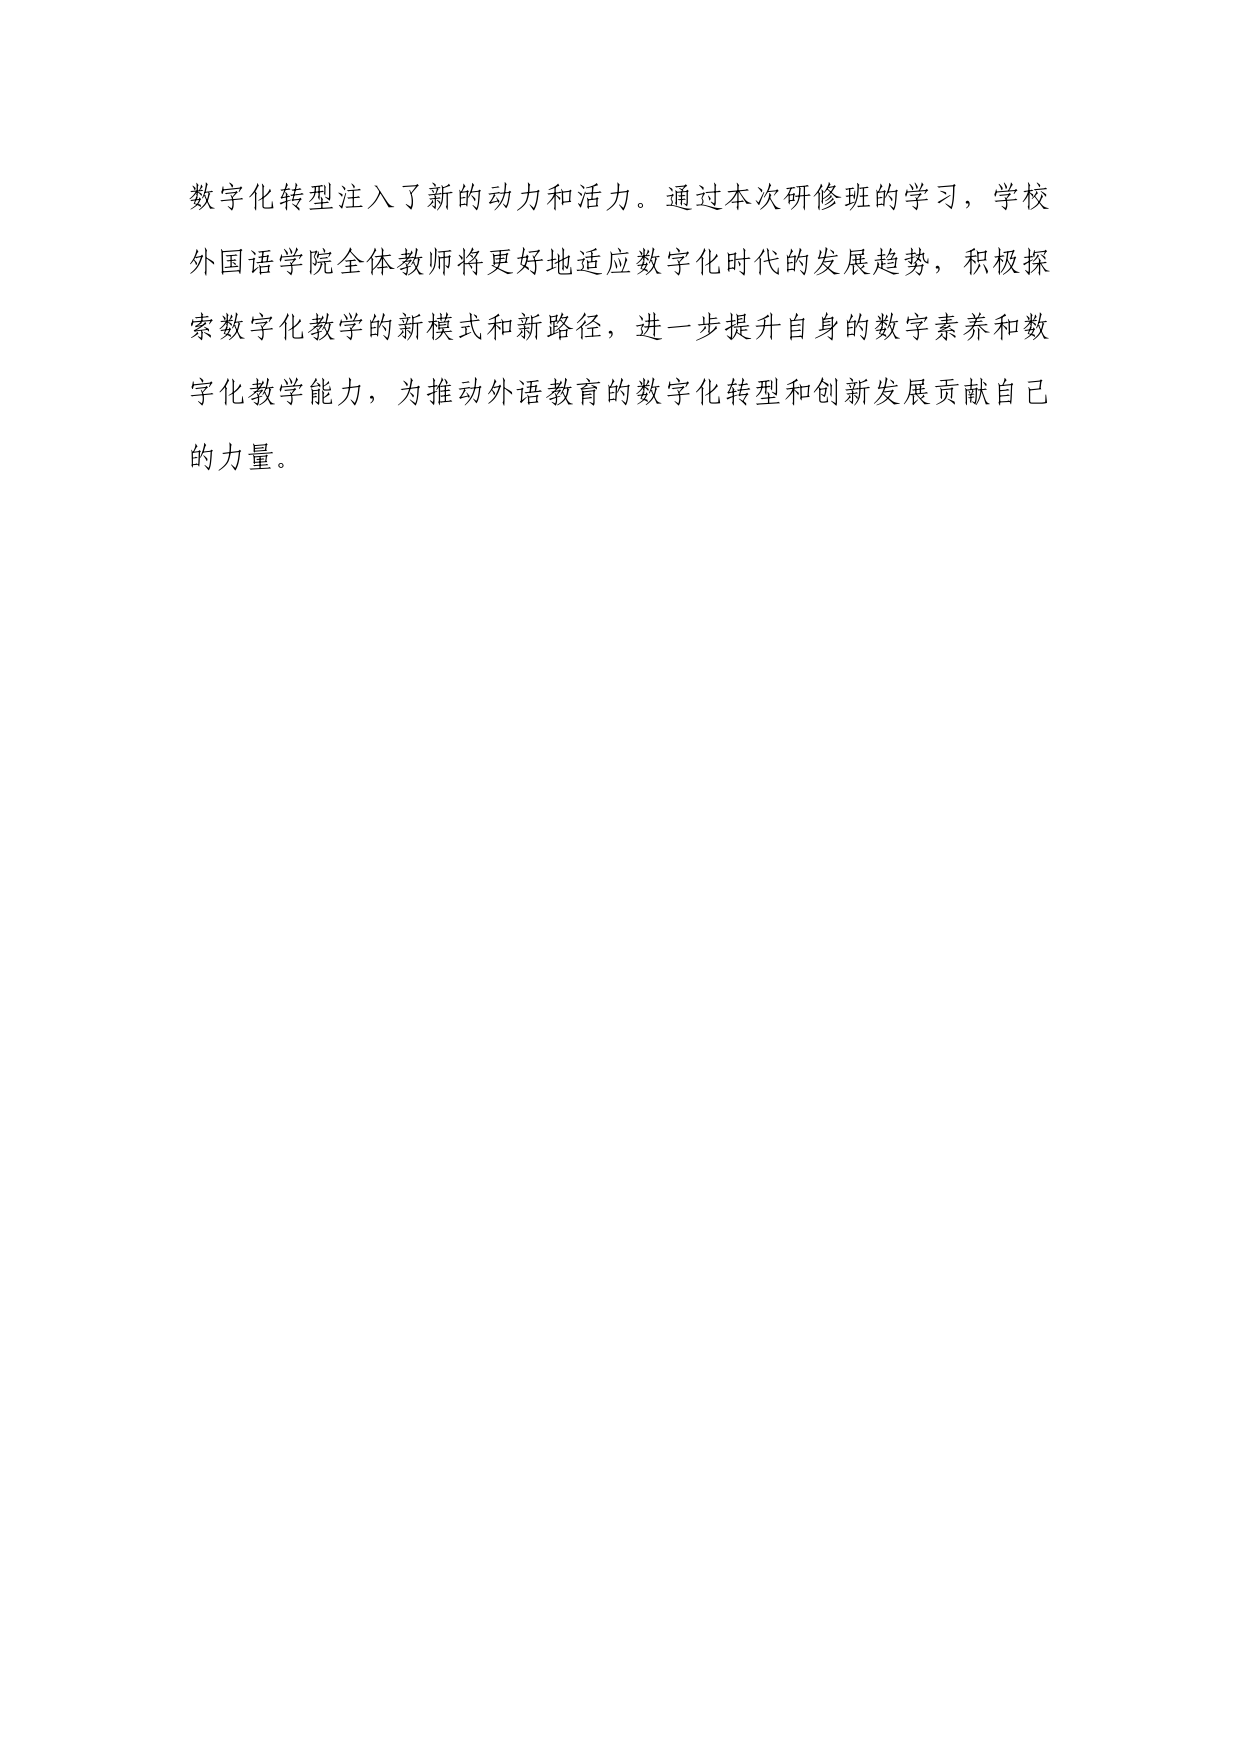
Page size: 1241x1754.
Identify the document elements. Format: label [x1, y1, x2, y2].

text [187, 162, 1053, 487]
